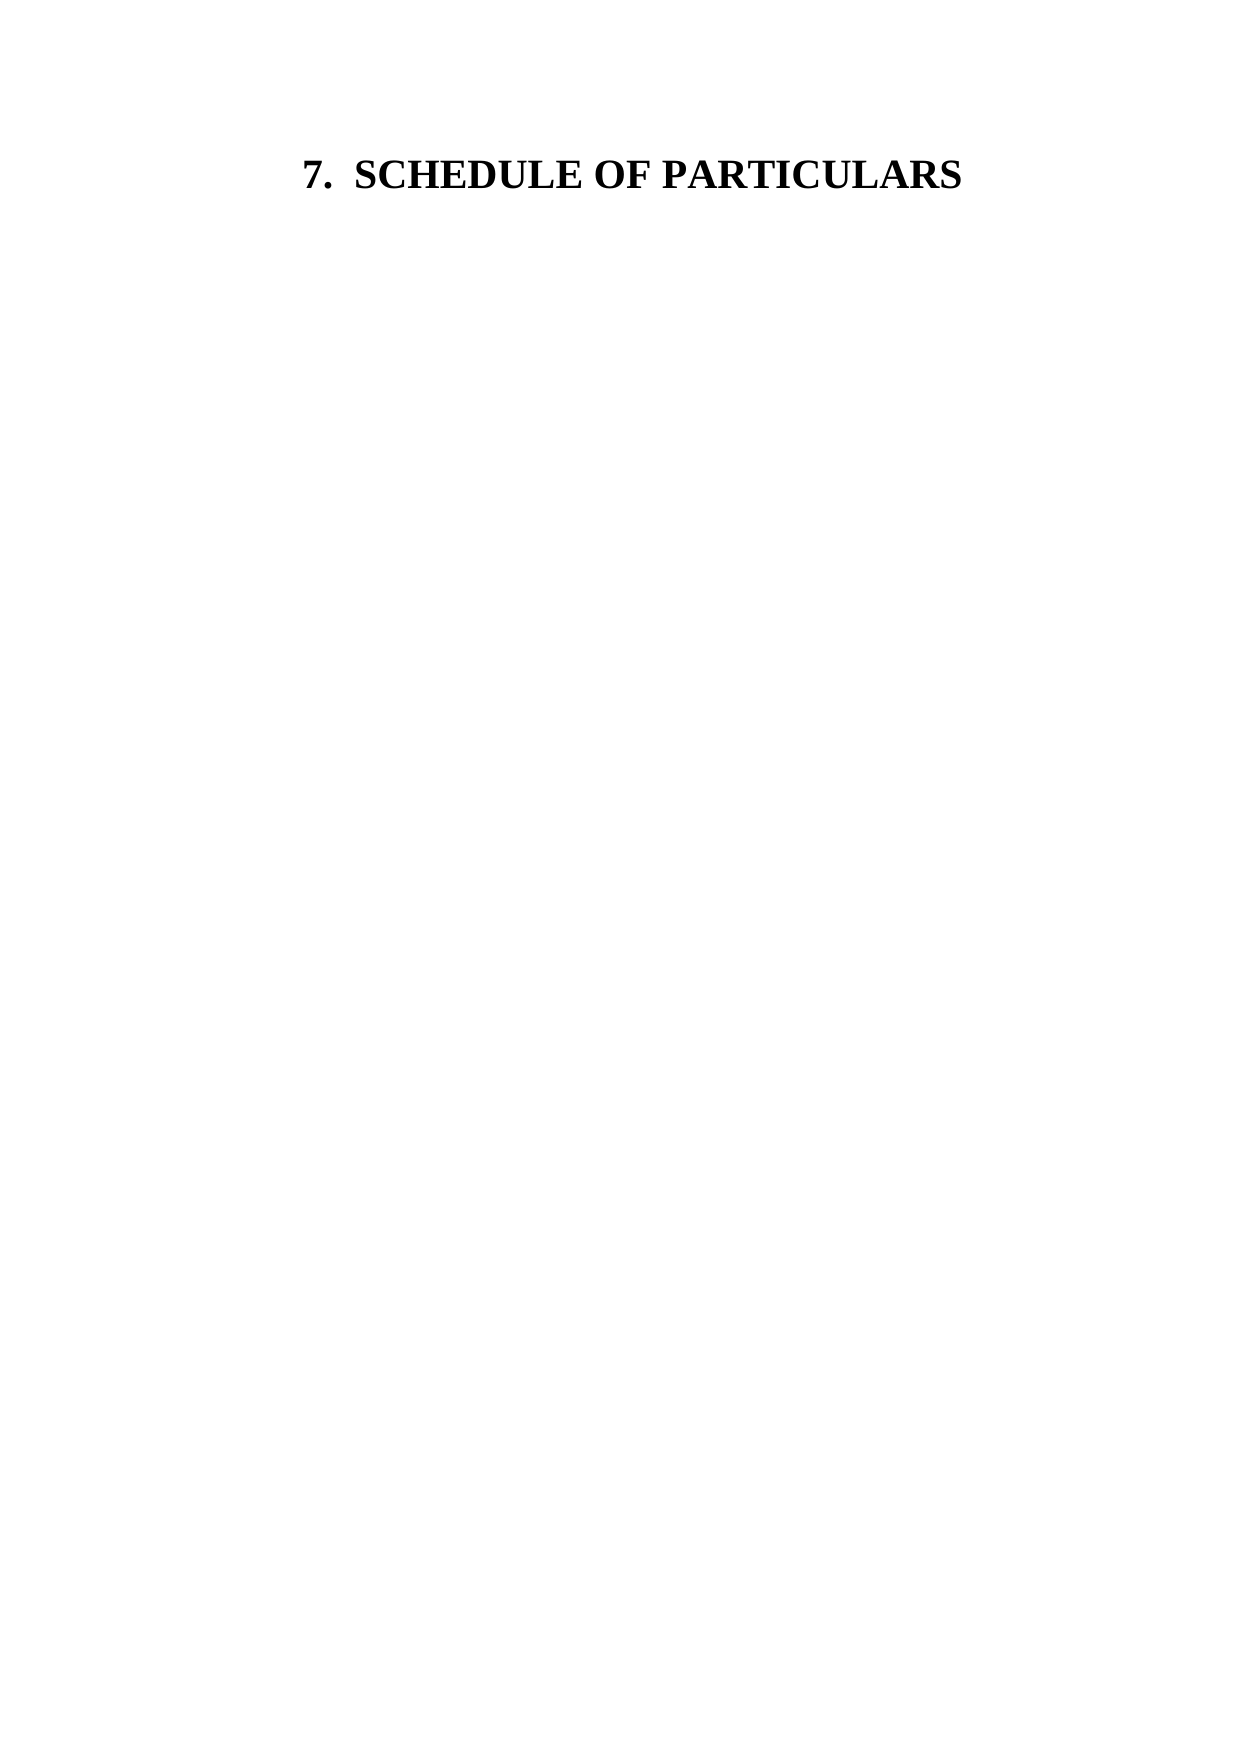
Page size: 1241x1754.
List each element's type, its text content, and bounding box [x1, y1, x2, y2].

text 7. SCHEDULE OF PARTICULARS [150, 150, 1114, 198]
